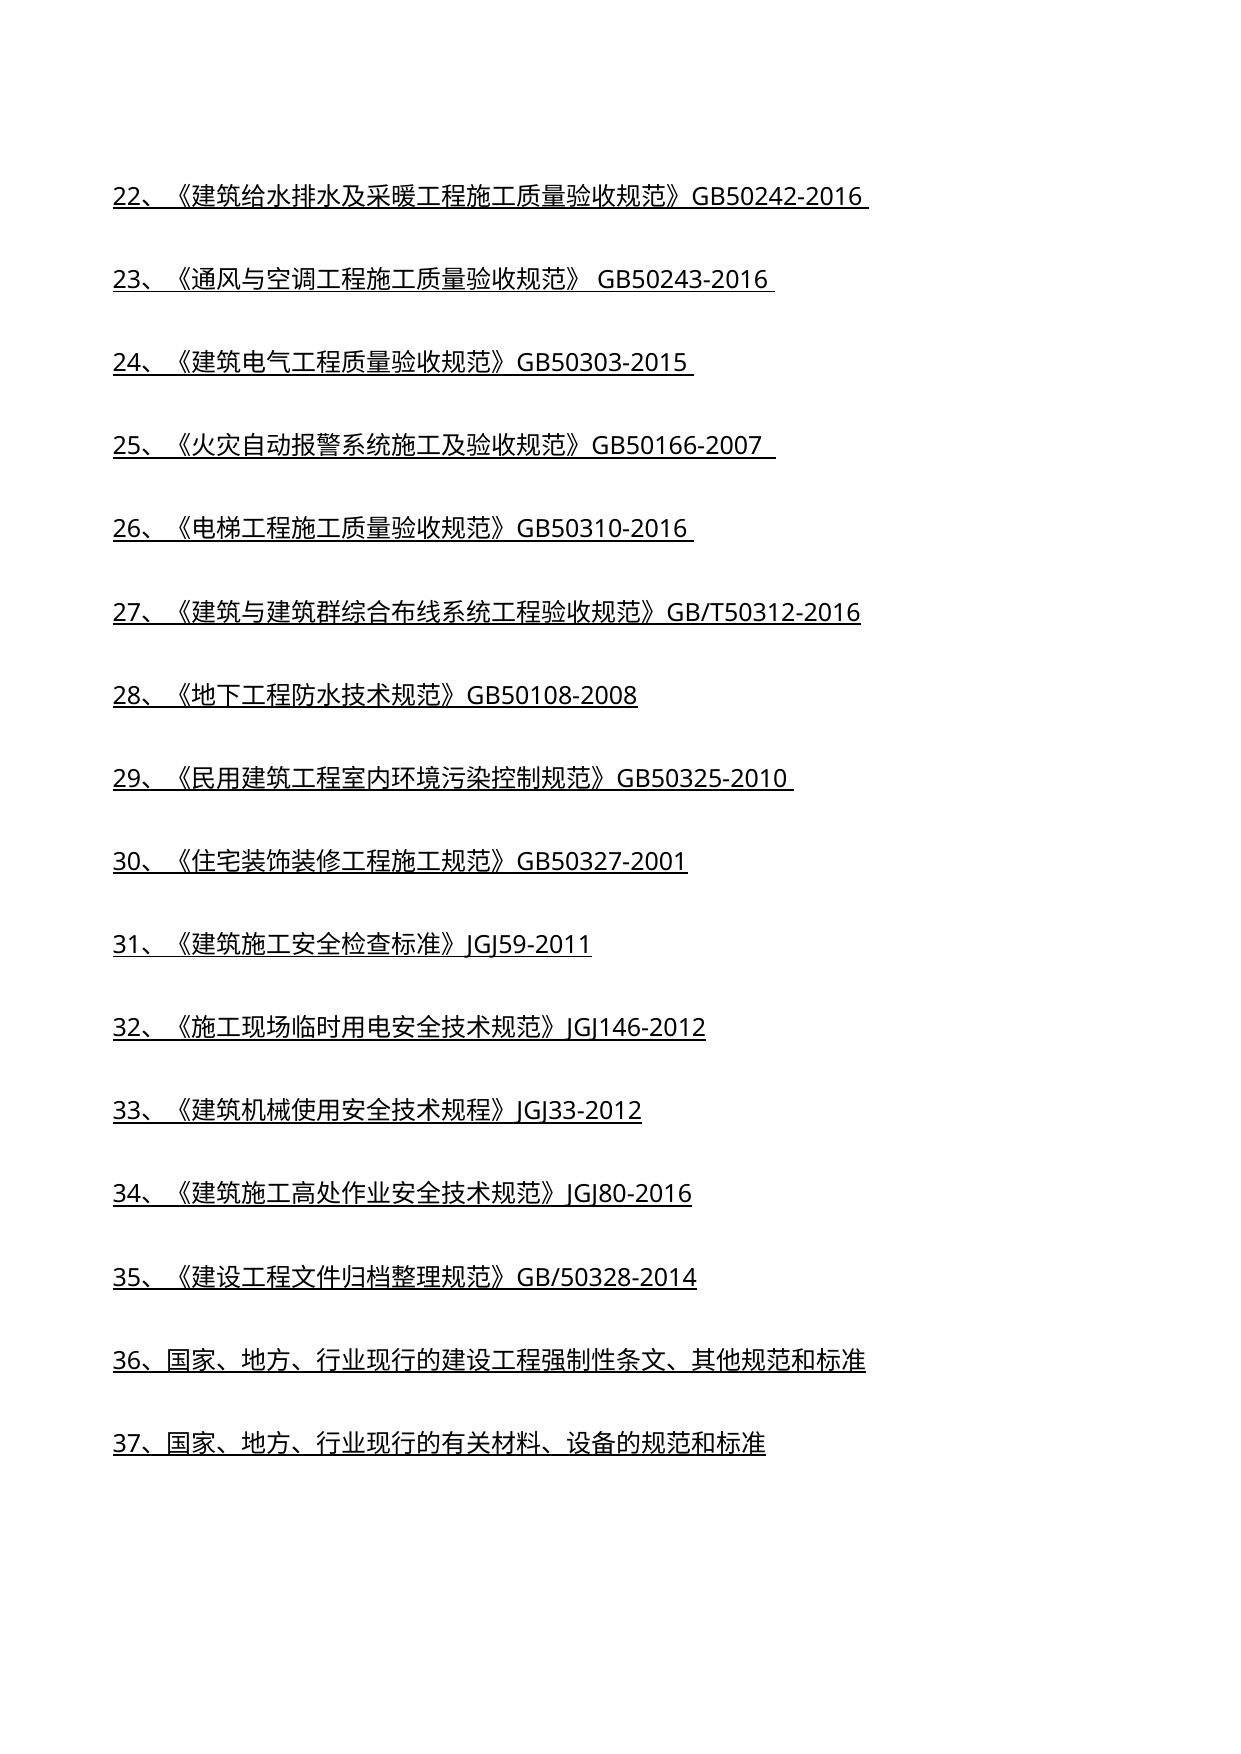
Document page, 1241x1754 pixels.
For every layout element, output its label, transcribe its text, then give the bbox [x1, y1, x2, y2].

text 26、《电梯工程施工质量验收规范》GB50310-2016 [112, 494, 1128, 559]
text 22、《建筑给水排水及采暖工程施工质量验收规范》GB50242-2016 [112, 162, 1128, 227]
text 29、《民用建筑工程室内环境污染控制规范》GB50325-2010 [112, 744, 1128, 809]
text 30、《住宅装饰装修工程施工规范》GB50327-2001 [112, 827, 1128, 892]
text 36、国家、地方、行业现行的建设工程强制性条文、其他规范和标准 [112, 1326, 1128, 1391]
text 37、国家、地方、行业现行的有关材料、设备的规范和标准 [112, 1409, 1128, 1474]
text 34、《建筑施工高处作业安全技术规范》JGJ80-2016 [112, 1159, 1128, 1224]
text 28、《地下工程防水技术规范》GB50108-2008 [112, 661, 1128, 726]
text 35、《建设工程文件归档整理规范》GB/50328-2014 [112, 1243, 1128, 1308]
text 24、《建筑电气工程质量验收规范》GB50303-2015 [112, 328, 1128, 393]
text 32、《施工现场临时用电安全技术规范》JGJ146-2012 [112, 993, 1128, 1058]
text 23、《通风与空调工程施工质量验收规范》 GB50243-2016 [112, 245, 1128, 310]
text 31、《建筑施工安全检查标准》JGJ59-2011 [112, 910, 1128, 975]
text 33、《建筑机械使用安全技术规程》JGJ33-2012 [112, 1076, 1128, 1141]
text 25、《火灾自动报警系统施工及验收规范》GB50166-2007 [112, 411, 1128, 476]
text 27、《建筑与建筑群综合布线系统工程验收规范》GB/T50312-2016 [112, 578, 1128, 643]
